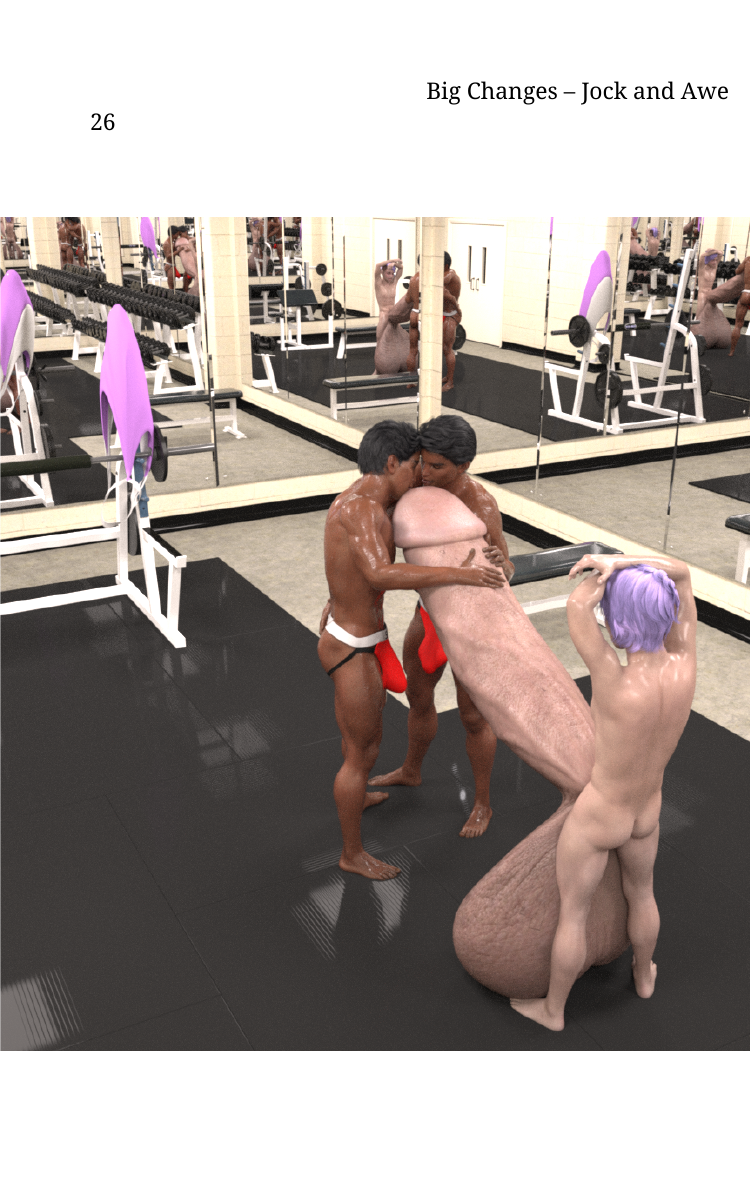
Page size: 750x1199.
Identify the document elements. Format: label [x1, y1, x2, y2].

picture [0, 217, 750, 1051]
